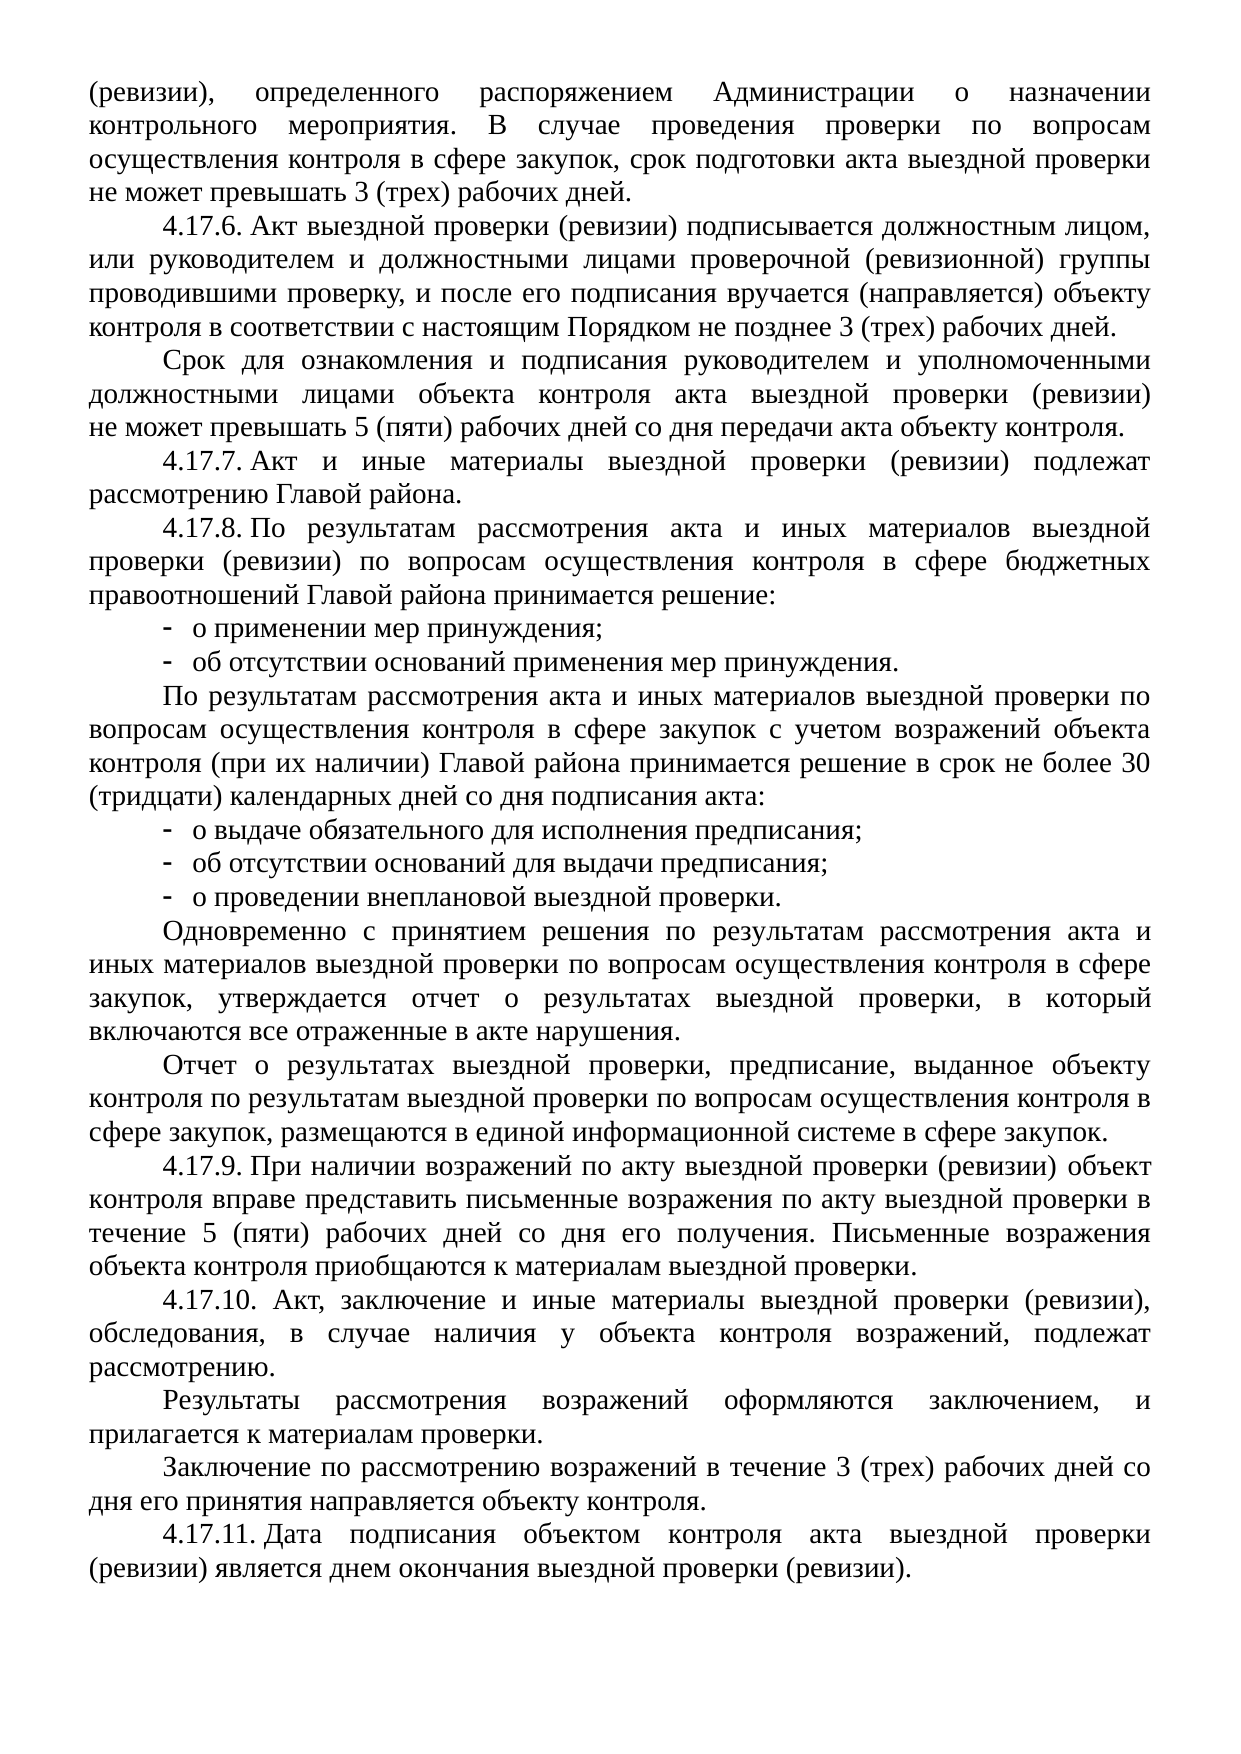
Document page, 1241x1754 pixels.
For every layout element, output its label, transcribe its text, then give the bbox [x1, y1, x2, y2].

text 4.17.10. Акт, заключение и иные материалы выездной проверки (ревизии), обследования, в случае наличия у объекта контроля возражений, подлежат рассмотрению. [89, 1282, 1152, 1382]
text Заключение по рассмотрению возражений в течение 3 (трех) рабочих дней со дня его принятия направляется объекту контроля. [89, 1449, 1152, 1517]
list о применении мер принуждения; [89, 611, 1152, 644]
text Отчет о результатах выездной проверки, предписание, выданное объекту контроля по результатам выездной проверки по вопросам осуществления контроля в сфере закупок, размещаются в единой информационной системе в сфере закупок. [89, 1047, 1152, 1148]
text Одновременно с принятием решения по результатам рассмотрения акта и иных материалов выездной проверки по вопросам осуществления контроля в сфере закупок, утверждается отчет о результатах выездной проверки, в который включаются все отраженные в акте нарушения. [89, 913, 1152, 1047]
text Результаты рассмотрения возражений оформляются заключением, и прилагается к материалам проверки. [89, 1382, 1152, 1449]
text 4.17.7. Акт и иные материалы выездной проверки (ревизии) подлежат рассмотрению Главой района. [89, 443, 1152, 510]
text По результатам рассмотрения акта и иных материалов выездной проверки по вопросам осуществления контроля в сфере закупок с учетом возражений объекта контроля (при их наличии) Главой района принимается решение в срок не более 30 (тридцати) календарных дней со дня подписания акта: [89, 678, 1152, 812]
list об отсутствии оснований применения мер принуждения. [89, 644, 1152, 678]
text 4.17.8. По результатам рассмотрения акта и иных материалов выездной проверки (ревизии) по вопросам осуществления контроля в сфере бюджетных правоотношений Главой района принимается решение: [89, 510, 1152, 611]
text 4.17.6. Акт выездной проверки (ревизии) подписывается должностным лицом, или руководителем и должностными лицами проверочной (ревизионной) группы проводившими проверку, и после его подписания вручается (направляется) объекту контроля в соответствии с настоящим Порядком не позднее 3 (трех) рабочих дней. [89, 208, 1152, 342]
list о проведении внеплановой выездной проверки. [89, 879, 1152, 913]
text Срок для ознакомления и подписания руководителем и уполномоченными должностными лицами объекта контроля акта выездной проверки (ревизии) не может превышать 5 (пяти) рабочих дней со дня передачи акта объекту контроля. [89, 342, 1152, 443]
text 4.17.11. Дата подписания объектом контроля акта выездной проверки (ревизии) является днем окончания выездной проверки (ревизии). [89, 1517, 1152, 1584]
text 4.17.9. При наличии возражений по акту выездной проверки (ревизии) объект контроля вправе представить письменные возражения по акту выездной проверки в течение 5 (пяти) рабочих дней со дня его получения. Письменные возражения объекта контроля приобщаются к материалам выездной проверки. [89, 1148, 1152, 1282]
list об отсутствии оснований для выдачи предписания; [89, 846, 1152, 879]
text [89, 74, 1152, 208]
list о выдаче обязательного для исполнения предписания; [89, 812, 1152, 846]
